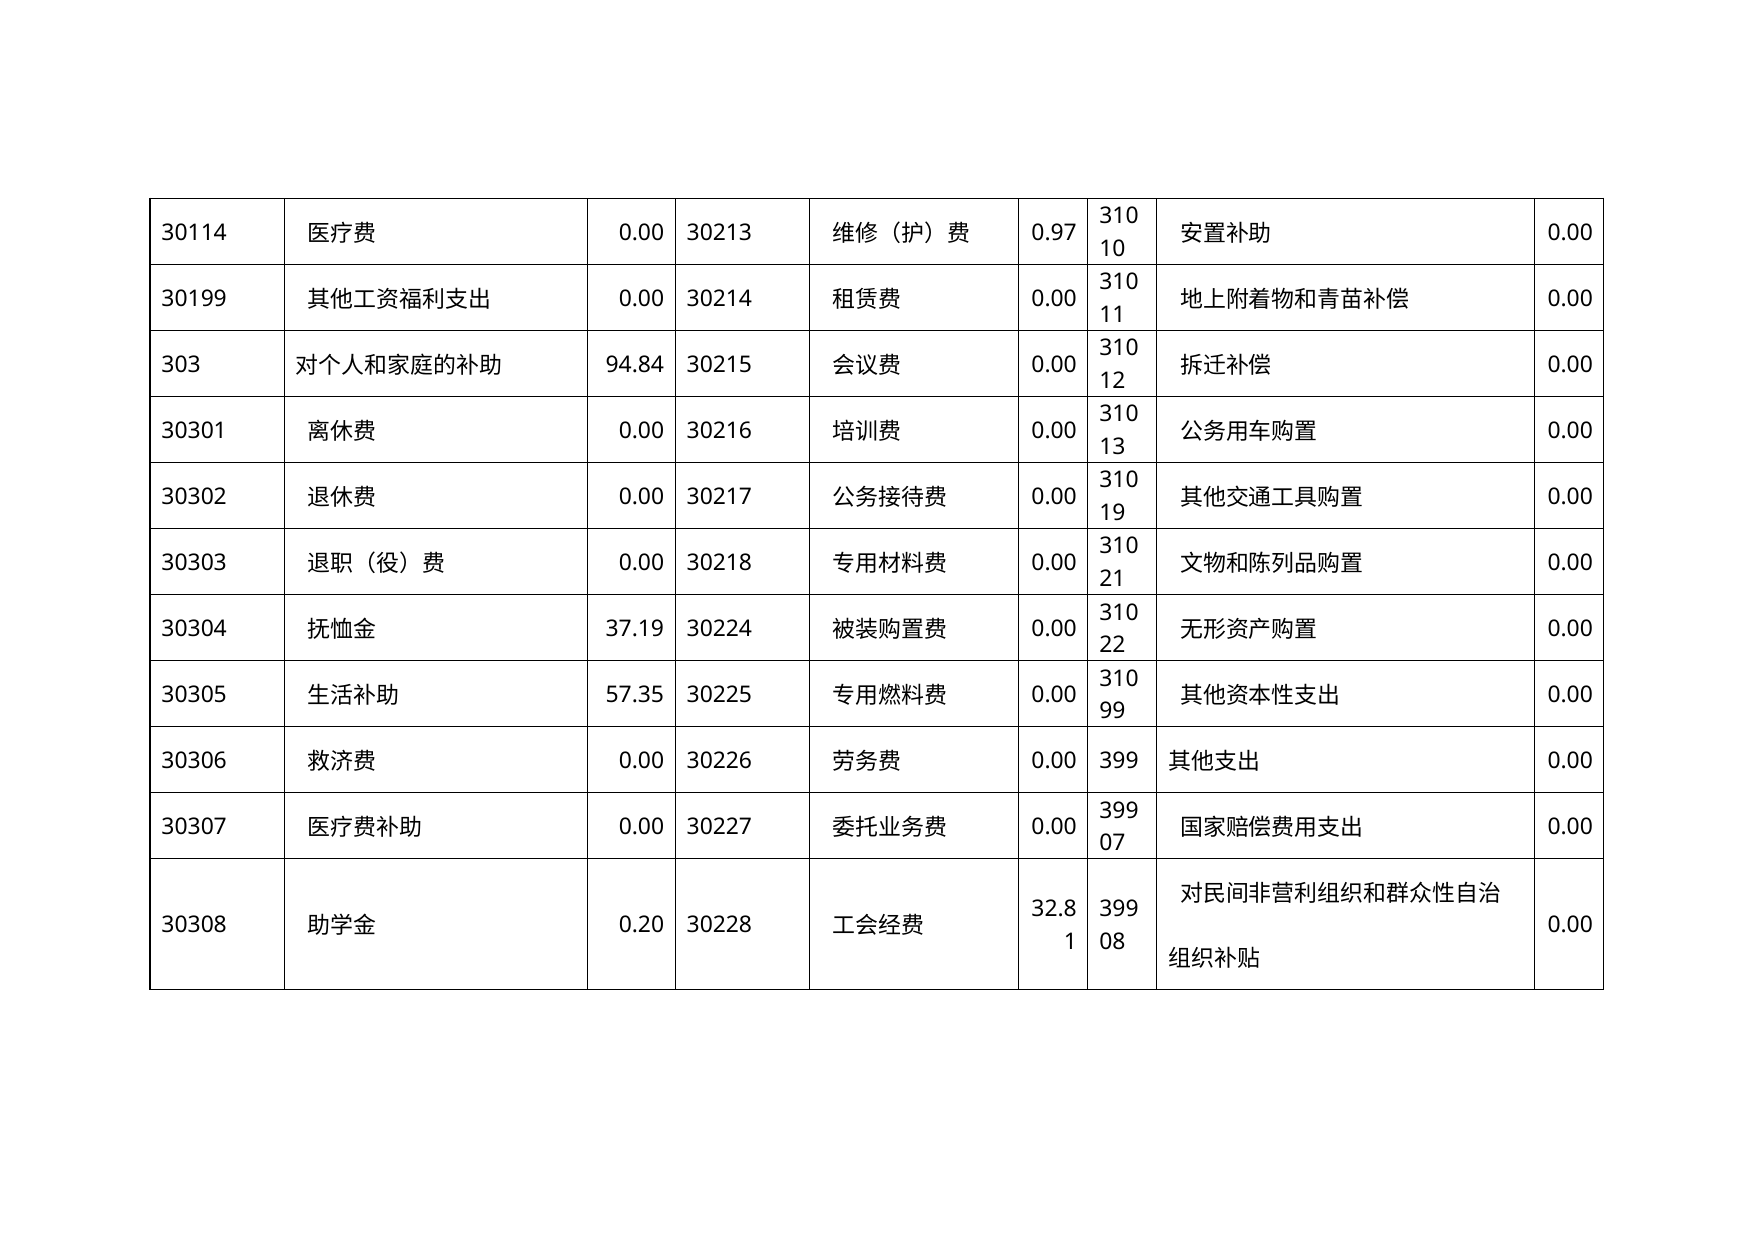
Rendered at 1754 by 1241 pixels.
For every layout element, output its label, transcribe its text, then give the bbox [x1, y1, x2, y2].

table_cell 无形资产购置 [1157, 595, 1534, 660]
table_cell 生活补助 [285, 661, 587, 726]
table_cell 30114 [151, 199, 284, 264]
table_cell 0.00 [588, 199, 675, 264]
table_cell 30224 [676, 595, 809, 660]
table_cell 30308 [151, 859, 284, 989]
table_cell 0.00 [1535, 859, 1603, 989]
table_cell 30218 [676, 529, 809, 594]
table_cell 0.00 [1535, 397, 1603, 462]
table_cell 30199 [151, 265, 284, 330]
table_cell 地上附着物和青苗补偿 [1157, 265, 1534, 330]
table_cell 0.00 [1019, 529, 1087, 594]
table_cell 劳务费 [810, 727, 1018, 792]
table_cell 30217 [676, 463, 809, 528]
table_cell 30215 [676, 331, 809, 396]
table_cell 其他交通工具购置 [1157, 463, 1534, 528]
table_cell 文物和陈列品购置 [1157, 529, 1534, 594]
table_cell 39907 [1088, 793, 1156, 858]
table_cell 0.00 [1019, 661, 1087, 726]
table_cell 30228 [676, 859, 809, 989]
table_cell 30216 [676, 397, 809, 462]
table_cell 31019 [1088, 463, 1156, 528]
table_cell 0.00 [1019, 727, 1087, 792]
table_cell 30226 [676, 727, 809, 792]
table_cell 0.20 [588, 859, 675, 989]
table_cell 30213 [676, 199, 809, 264]
table_cell 0.00 [1535, 661, 1603, 726]
table_cell 30225 [676, 661, 809, 726]
table_cell 公务接待费 [810, 463, 1018, 528]
table_cell 30227 [676, 793, 809, 858]
table_cell 0.00 [1535, 265, 1603, 330]
table_cell 0.00 [1019, 595, 1087, 660]
table_cell 对民间非营利组织和群众性自治组织补贴 [1157, 859, 1534, 989]
table_cell 委托业务费 [810, 793, 1018, 858]
table_cell 0.00 [1535, 529, 1603, 594]
table_cell 57.35 [588, 661, 675, 726]
table_cell 国家赔偿费用支出 [1157, 793, 1534, 858]
table_cell 0.00 [588, 265, 675, 330]
table_cell 30302 [151, 463, 284, 528]
table_cell 专用材料费 [810, 529, 1018, 594]
table_cell 30307 [151, 793, 284, 858]
table_cell 0.00 [1535, 463, 1603, 528]
table_cell 39908 [1088, 859, 1156, 989]
table_cell 退职（役）费 [285, 529, 587, 594]
table_cell 对个人和家庭的补助 [285, 331, 587, 396]
table_cell 31010 [1088, 199, 1156, 264]
table_cell 离休费 [285, 397, 587, 462]
table_cell 公务用车购置 [1157, 397, 1534, 462]
table_cell 0.00 [1019, 793, 1087, 858]
table_cell 0.00 [1535, 595, 1603, 660]
table_cell 303 [151, 331, 284, 396]
table_cell 维修（护）费 [810, 199, 1018, 264]
table_cell 医疗费补助 [285, 793, 587, 858]
table_cell 0.00 [1019, 331, 1087, 396]
table_cell 399 [1088, 727, 1156, 792]
table_cell 31012 [1088, 331, 1156, 396]
table_cell 30214 [676, 265, 809, 330]
table_cell 31013 [1088, 397, 1156, 462]
table_cell 0.00 [1019, 265, 1087, 330]
table_cell 抚恤金 [285, 595, 587, 660]
table_cell 培训费 [810, 397, 1018, 462]
table_cell 0.00 [588, 397, 675, 462]
table_cell 0.00 [1019, 397, 1087, 462]
table_cell 30304 [151, 595, 284, 660]
table_cell 30303 [151, 529, 284, 594]
table_cell 救济费 [285, 727, 587, 792]
table_cell 租赁费 [810, 265, 1018, 330]
table_cell 被装购置费 [810, 595, 1018, 660]
table_cell 94.84 [588, 331, 675, 396]
table_cell 安置补助 [1157, 199, 1534, 264]
table_cell 0.97 [1019, 199, 1087, 264]
table_cell 32.81 [1019, 859, 1087, 989]
table_cell 31099 [1088, 661, 1156, 726]
table_cell 其他工资福利支出 [285, 265, 587, 330]
table_cell 专用燃料费 [810, 661, 1018, 726]
table_cell 30306 [151, 727, 284, 792]
table_cell 退休费 [285, 463, 587, 528]
table_cell 医疗费 [285, 199, 587, 264]
table_cell 助学金 [285, 859, 587, 989]
table_cell 会议费 [810, 331, 1018, 396]
table_cell 31011 [1088, 265, 1156, 330]
table_cell 其他支出 [1157, 727, 1534, 792]
table_cell 30305 [151, 661, 284, 726]
table_cell 0.00 [588, 529, 675, 594]
table_cell 0.00 [588, 727, 675, 792]
table_cell 31022 [1088, 595, 1156, 660]
table_cell 0.00 [588, 793, 675, 858]
table_cell 0.00 [1535, 331, 1603, 396]
table_cell 0.00 [1019, 463, 1087, 528]
table_cell 0.00 [1535, 727, 1603, 792]
table_cell 0.00 [1535, 793, 1603, 858]
table_cell 0.00 [588, 463, 675, 528]
table_cell 0.00 [1535, 199, 1603, 264]
table_cell 其他资本性支出 [1157, 661, 1534, 726]
table_cell 30301 [151, 397, 284, 462]
table_cell 工会经费 [810, 859, 1018, 989]
table_cell 拆迁补偿 [1157, 331, 1534, 396]
table_cell 37.19 [588, 595, 675, 660]
table_cell 31021 [1088, 529, 1156, 594]
